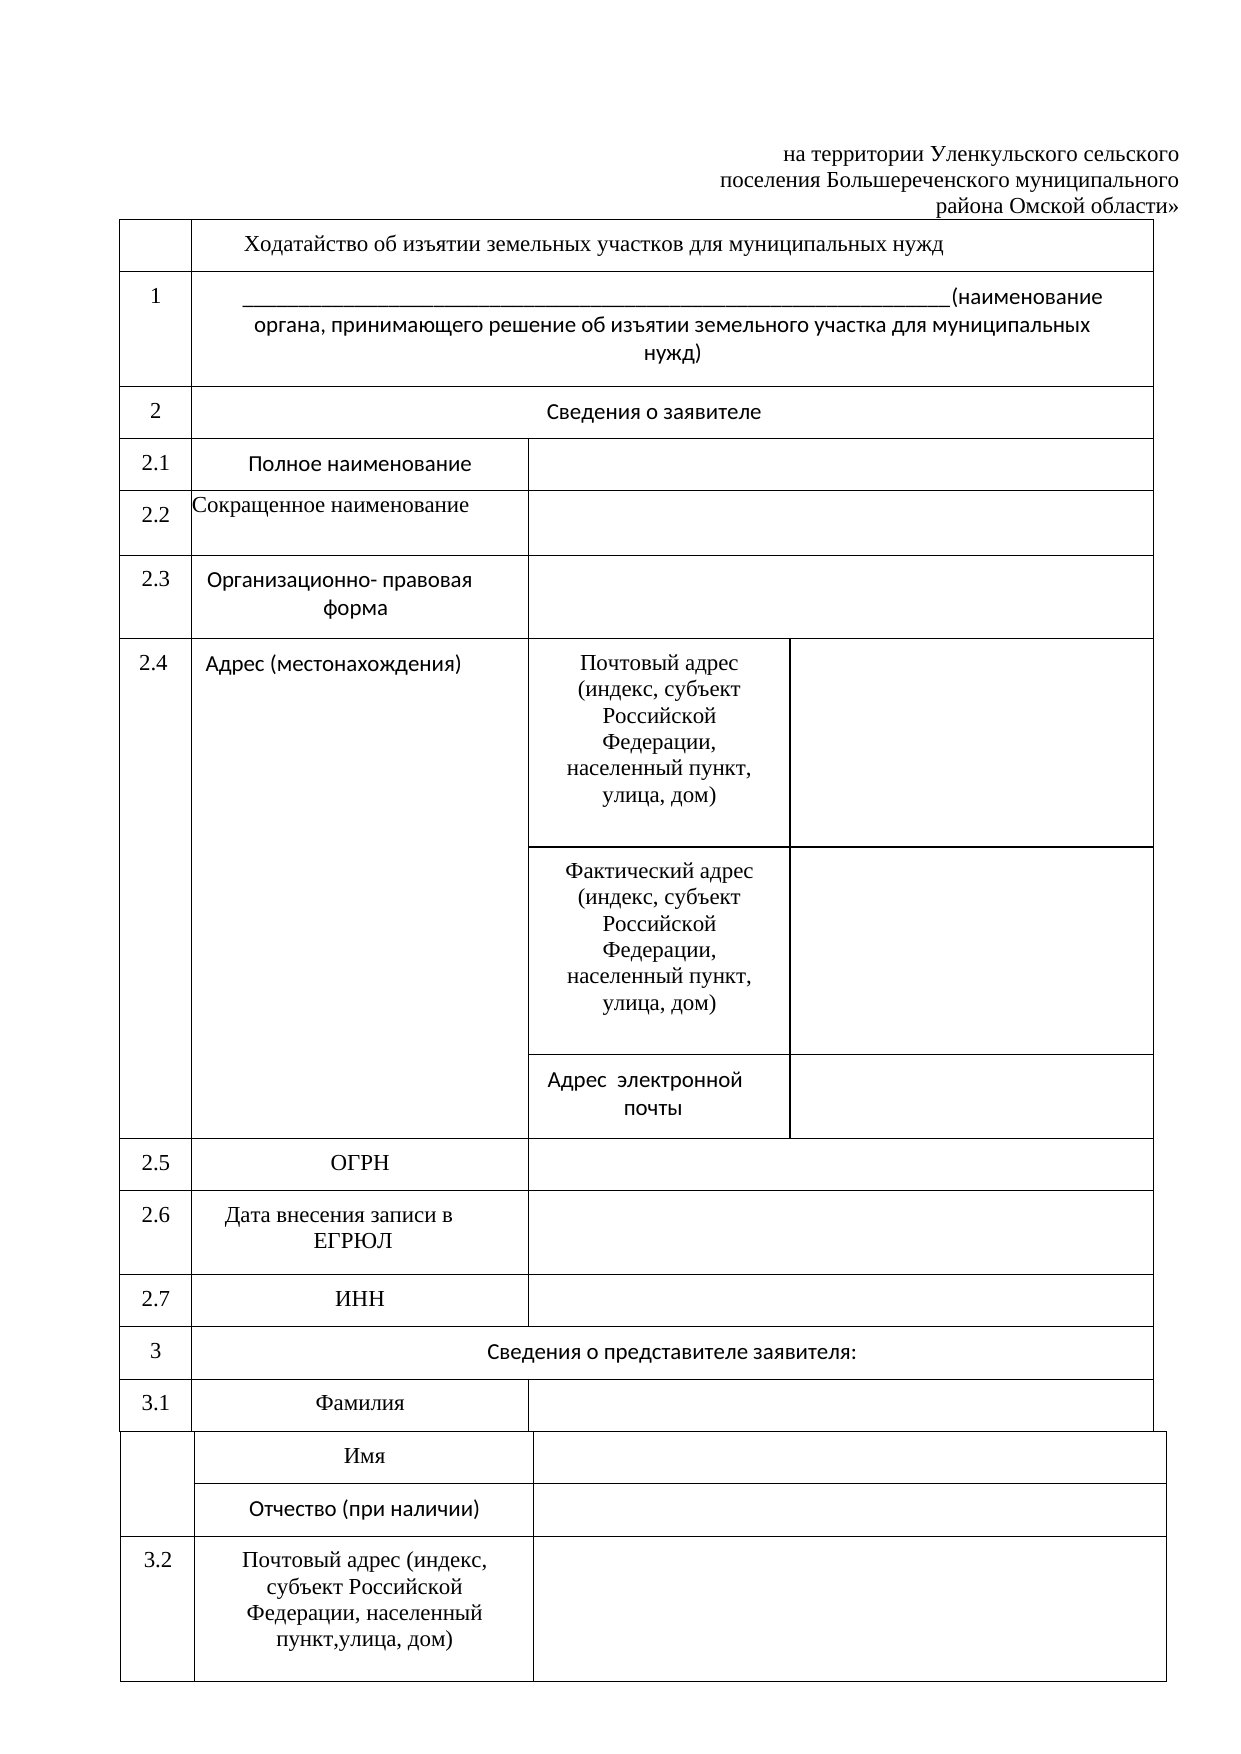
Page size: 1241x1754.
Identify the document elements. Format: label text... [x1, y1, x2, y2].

table_cell Имя [195, 1432, 533, 1483]
table_cell 3.2 [121, 1537, 194, 1681]
table_cell 2.3 [120, 556, 191, 638]
table_cell Сведения о заявителе [192, 387, 1153, 438]
table_cell Сокращенное наименование [192, 491, 528, 555]
table_cell [529, 491, 1153, 555]
table_cell Дата внесения записи в ЕГРЮЛ [192, 1191, 528, 1274]
table_cell Адрес (местонахождения) [192, 639, 528, 1138]
table_cell Адрес электронной почты [529, 1055, 789, 1138]
table_cell 3.1 [120, 1380, 191, 1431]
table_header [120, 220, 191, 271]
table_cell 2 [120, 387, 191, 438]
table_cell 1 [120, 272, 191, 386]
table_cell 2.4 [120, 639, 191, 1138]
text на территории Уленкульского сельского поселения Большереченского муниципального района Омской области» [693, 139, 1179, 219]
table_cell [534, 1432, 1166, 1483]
table_cell Фактический адрес (индекс, субъект Российской Федерации, населенный пункт, улица, дом) [529, 848, 789, 1054]
table_cell [534, 1537, 1166, 1681]
table_cell [791, 639, 1153, 846]
table_cell Почтовый адрес (индекс, субъект Российской Федерации, населенный пункт,улица, дом) [195, 1537, 533, 1681]
table_header Ходатайство об изъятии земельных участков для муниципальных нужд [192, 220, 1153, 271]
table_cell [121, 1432, 194, 1536]
table_cell [529, 1275, 1153, 1326]
table_cell Сведения о представителе заявителя: [192, 1327, 1153, 1378]
table_cell 2.2 [120, 491, 191, 555]
table_cell [529, 1191, 1153, 1274]
table_cell ИНН [192, 1275, 528, 1326]
table_cell 2.1 [120, 439, 191, 490]
table_cell _______________________________________________________________(наименование органа, принимающего решение об изъятии земельного участка для муниципальных нужд) [192, 272, 1153, 386]
table_cell 2.5 [120, 1139, 191, 1190]
table_cell Фамилия [192, 1380, 528, 1431]
table_cell [529, 1139, 1153, 1190]
table_cell [534, 1484, 1166, 1536]
table_cell 3 [120, 1327, 191, 1378]
table_cell [529, 1380, 1153, 1431]
table_cell [791, 1055, 1153, 1138]
table_cell Организационно- правовая форма [192, 556, 528, 638]
table_cell [529, 439, 1153, 490]
table_cell Отчество (при наличии) [195, 1484, 533, 1536]
table_cell 2.7 [120, 1275, 191, 1326]
table_cell Почтовый адрес (индекс, субъект Российской Федерации, населенный пункт, улица, дом) [529, 639, 789, 846]
table_cell Полное наименование [192, 439, 528, 490]
table_cell [529, 556, 1153, 638]
table_cell ОГРН [192, 1139, 528, 1190]
table_cell [791, 848, 1153, 1054]
table_cell 2.6 [120, 1191, 191, 1274]
